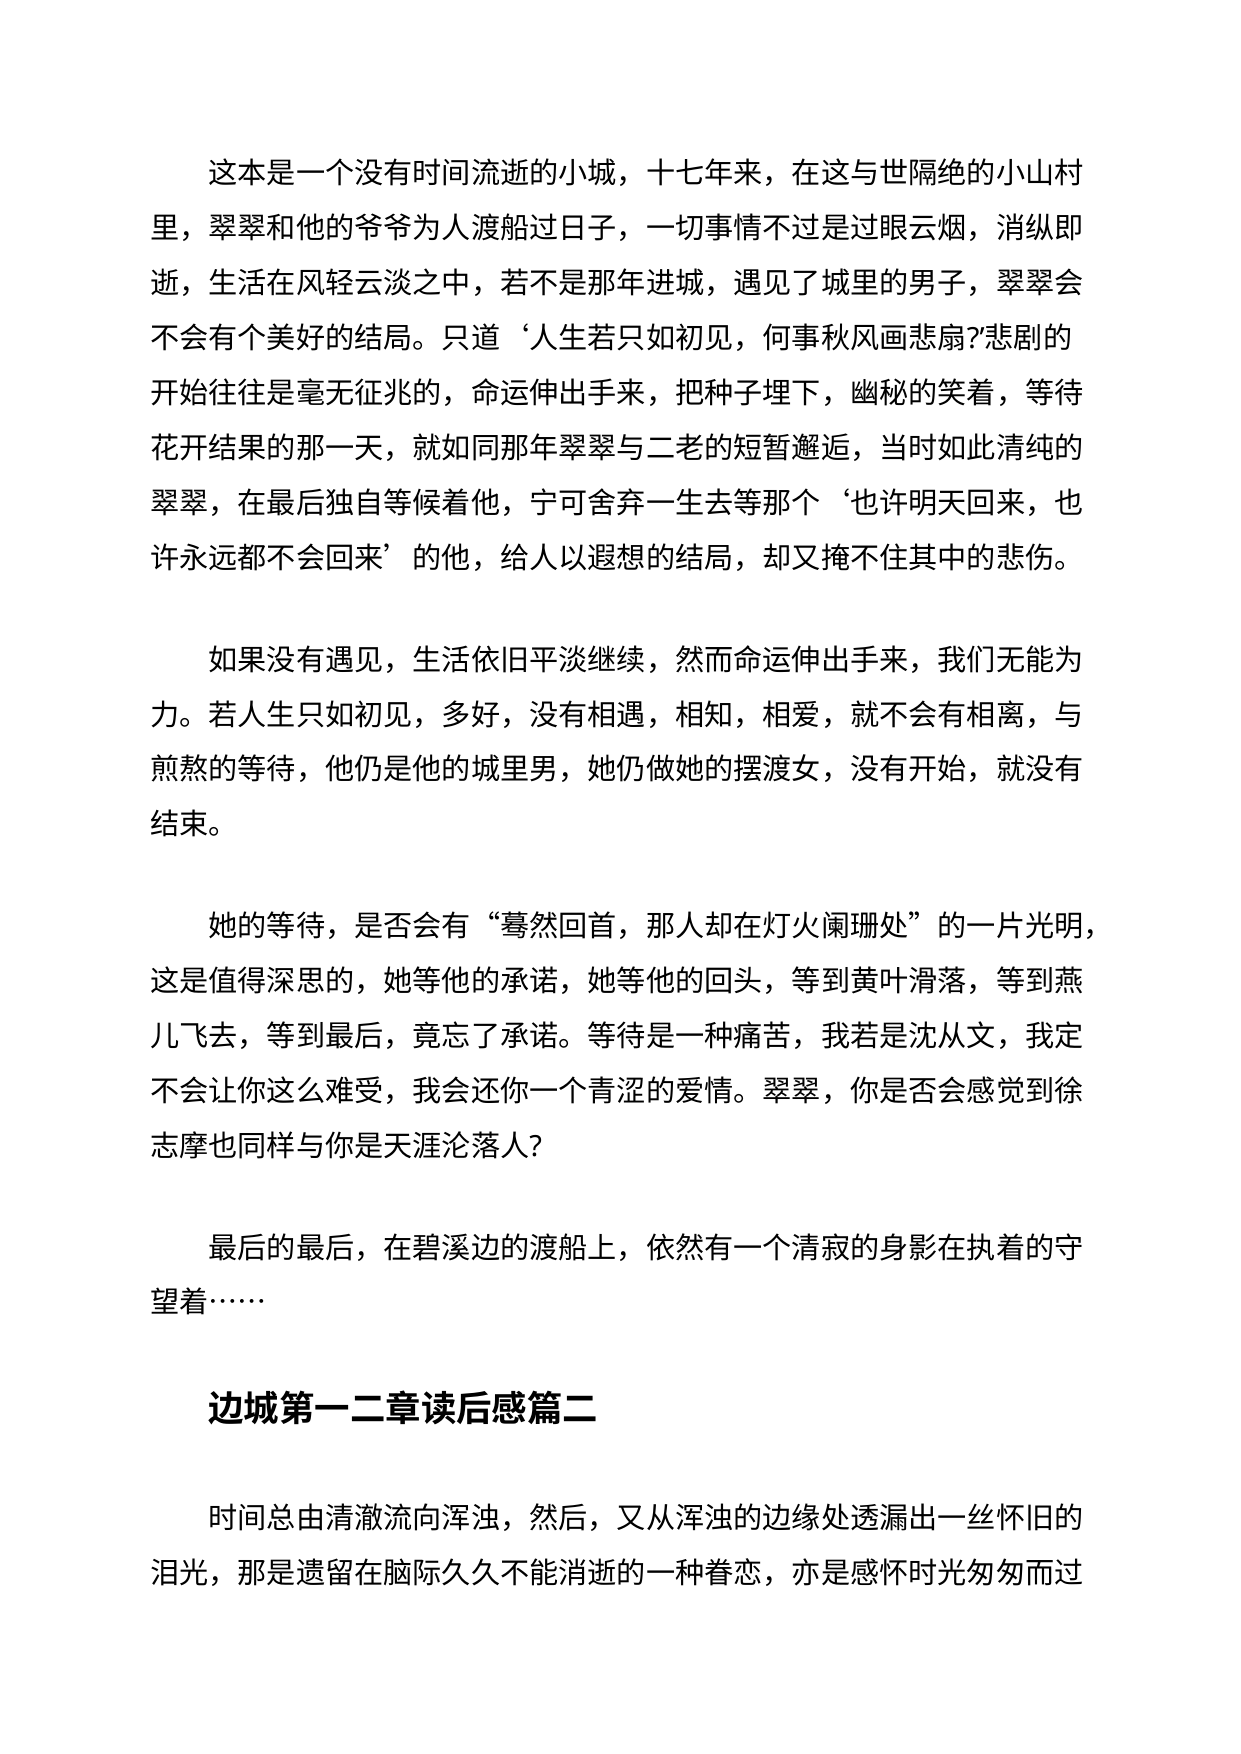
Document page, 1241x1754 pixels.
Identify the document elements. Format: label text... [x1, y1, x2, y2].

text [150, 1494, 1090, 1591]
text 边城第一二章读后感篇二 [150, 1381, 1090, 1432]
text 最后的最后，在碧溪边的渡船上，依然有一个清寂的身影在执着的守望着…… [150, 1224, 1090, 1321]
text 如果没有遇见，生活依旧平淡继续，然而命运伸出手来，我们无能为力。若人生只如初见，多好，没有相遇，相知，相爱，就不会有相离，与煎熬的等待，他仍是他的城里男，她仍做她的摆渡女，没有开始，就没有结束。 [150, 636, 1090, 843]
text 她的等待，是否会有“蓦然回首，那人却在灯火阑珊处”的一片光明，这是值得深思的，她等他的承诺，她等他的回头，等到黄叶滑落，等到燕儿飞去，等到最后，竟忘了承诺。等待是一种痛苦，我若是沈从文，我定不会让你这么难受，我会还你一个青涩的爱情。翠翠，你是否会感觉到徐志摩也同样与你是天涯沦落人? [150, 903, 1090, 1164]
text 这本是一个没有时间流逝的小城，十七年来，在这与世隔绝的小山村里，翠翠和他的爷爷为人渡船过日子，一切事情不过是过眼云烟，消纵即逝，生活在风轻云淡之中，若不是那年进城，遇见了城里的男子，翠翠会不会有个美好的结局。只道‘人生若只如初见，何事秋风画悲扇?’悲剧的开始往往是毫无征兆的，命运伸出手来，把种子埋下，幽秘的笑着，等待花开结果的那一天，就如同那年翠翠与二老的短暂邂逅，当时如此清纯的翠翠，在最后独自等候着他，宁可舍弃一生去等那个‘也许明天回来，也许永远都不会回来’的他，给人以遐想的结局，却又掩不住其中的悲伤。 [150, 150, 1090, 577]
